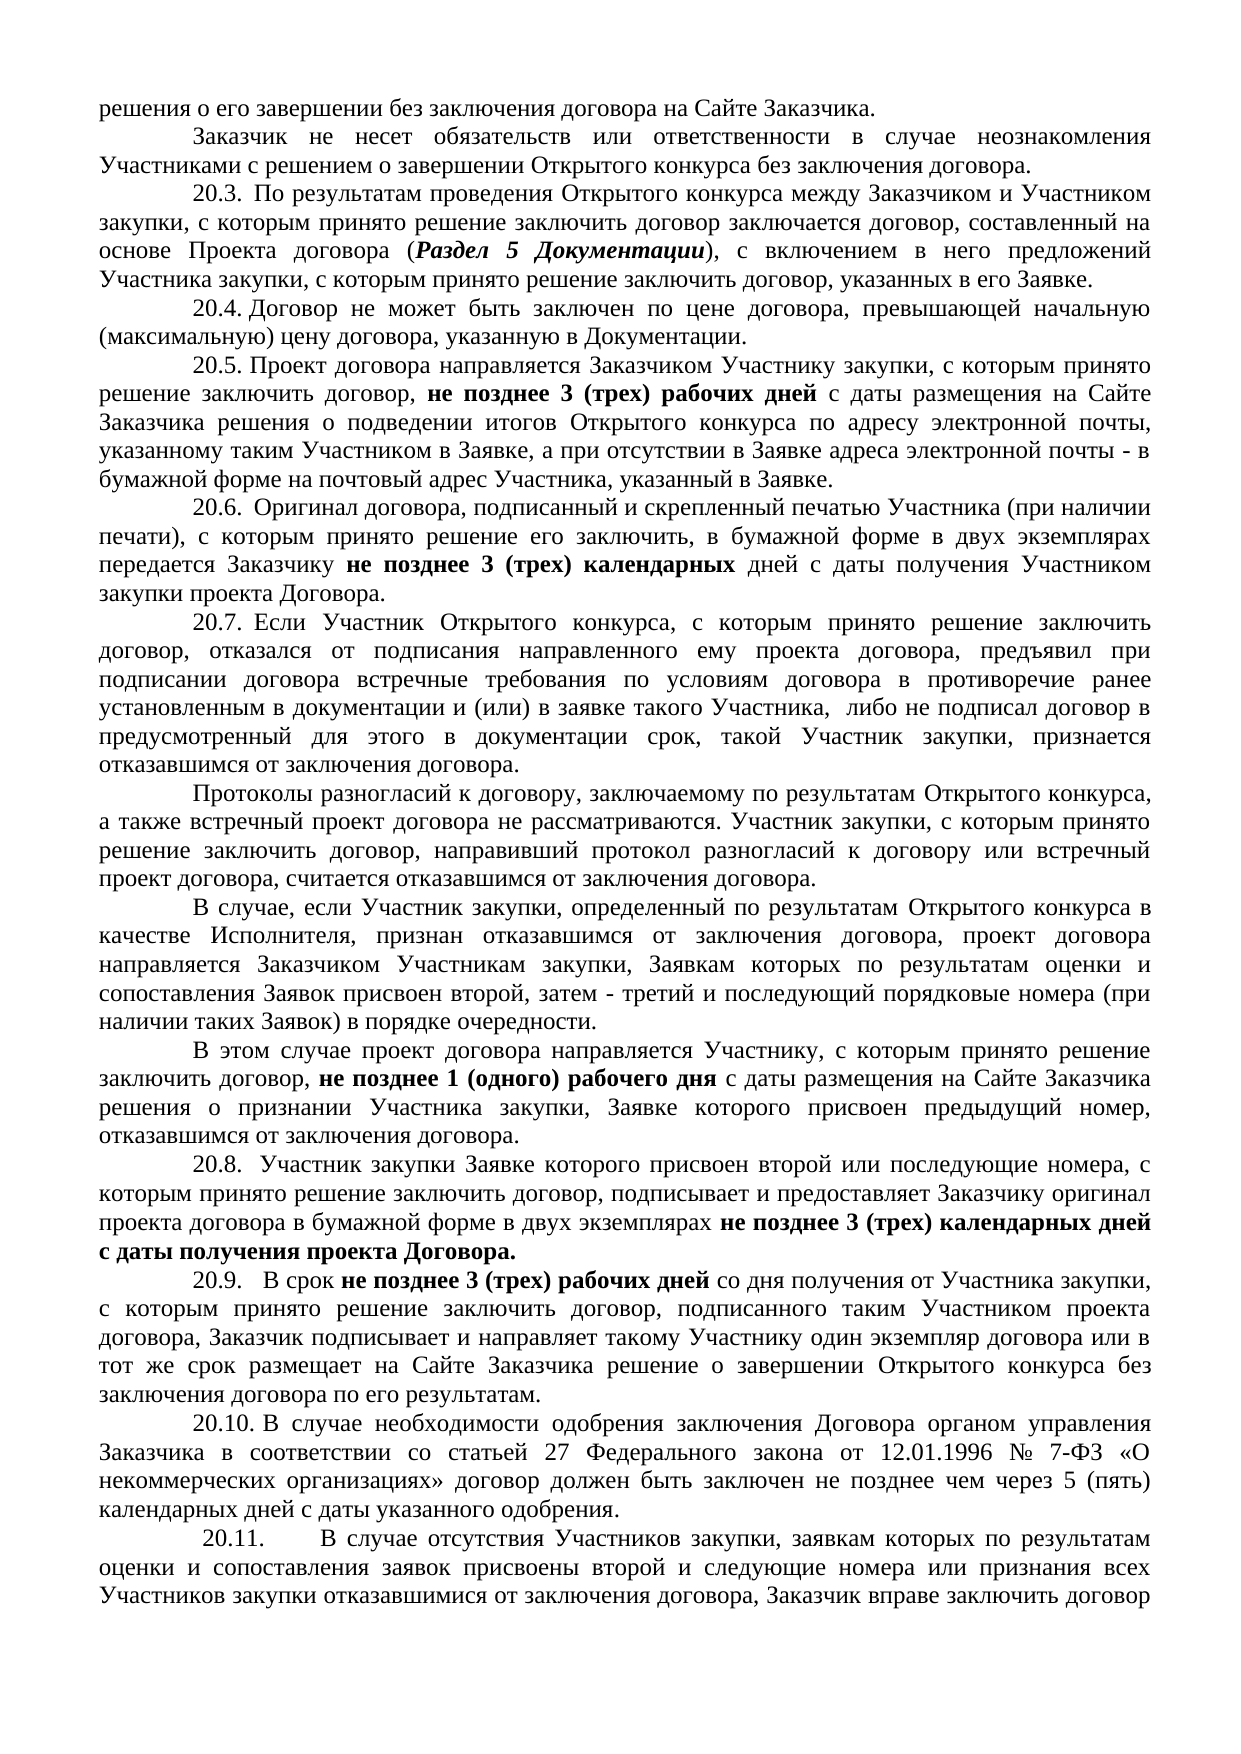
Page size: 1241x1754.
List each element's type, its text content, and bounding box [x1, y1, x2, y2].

text Заказчик не несет обязательств или ответственности в случае неознакомления Участниками с решением о завершении Открытого конкурса без заключения договора. [99, 122, 1152, 179]
text В этом случае проект договора направляется Участнику, с которым принято решение заключить договор, не позднее 1 (одного) рабочего дня с даты размещения на Сайте Заказчика решения о признании Участника закупки, Заявке которого присвоен предыдущий номер, отказавшимся от заключения договора. [99, 1035, 1152, 1149]
list В случае необходимости одобрения заключения Договора органом управления Заказчика в соответствии со статьей 27 Федерального закона от 12.01.1996 № 7-ФЗ «О некоммерческих организациях» договор должен быть заключен не позднее чем через 5 (пять) календарных дней с даты указанного одобрения. [99, 1408, 1152, 1524]
text Протоколы разногласий к договору, заключаемому по результатам Открытого конкурса, а также встречный проект договора не рассматриваются. Участник закупки, с которым принято решение заключить договор, направивший протокол разногласий к договору или встречный проект договора, считается отказавшимся от заключения договора. [99, 778, 1152, 892]
list Договор не может быть заключен по цене договора, превышающей начальную (максимальную) цену договора, указанную в Документации. [99, 293, 1152, 350]
list По результатам проведения Открытого конкурса между Заказчиком и Участником закупки, с которым принято решение заключить договор заключается договор, составленный на основе Проекта договора (Раздел 5 Документации), с включением в него предложений Участника закупки, с которым принято решение заключить договор, указанных в его Заявке. [99, 179, 1152, 293]
list Оригинал договора, подписанный и скрепленный печатью Участника (при наличии печати), с которым принято решение его заключить, в бумажной форме в двух экземплярах передается Заказчику не позднее 3 (трех) календарных дней с даты получения Участником закупки проекта Договора. [99, 493, 1152, 607]
list Проект договора направляется Заказчиком Участнику закупки, с которым принято решение заключить договор, не позднее 3 (трех) рабочих дней с даты размещения на Сайте Заказчика решения о подведении итогов Открытого конкурса по адресу электронной почты, указанному таким Участником в Заявке, а при отсутствии в Заявке адреса электронной почты - в бумажной форме на почтовый адрес Участника, указанный в Заявке. [99, 350, 1152, 493]
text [99, 93, 1152, 122]
list В срок не позднее 3 (трех) рабочих дней со дня получения от Участника закупки, с которым принято решение заключить договор, подписанного таким Участником проекта договора, Заказчик подписывает и направляет такому Участнику один экземпляр договора или в тот же срок размещает на Сайте Заказчика решение о завершении Открытого конкурса без заключения договора по его результатам. [99, 1265, 1152, 1408]
list Если Участник Открытого конкурса, с которым принято решение заключить договор, отказался от подписания направленного ему проекта договора, предъявил при подписании договора встречные требования по условиям договора в противоречие ранее установленным в документации и (или) в заявке такого Участника, либо не подписал договор в предусмотренный для этого в документации срок, такой Участник закупки, признается отказавшимся от заключения договора. [99, 607, 1152, 778]
list Участник закупки Заявке которого присвоен второй или последующие номера, с которым принято решение заключить договор, подписывает и предоставляет Заказчику оригинал проекта договора в бумажной форме в двух экземплярах не позднее 3 (трех) календарных дней с даты получения проекта Договора. [99, 1149, 1152, 1265]
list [99, 1524, 1152, 1609]
text В случае, если Участник закупки, определенный по результатам Открытого конкурса в качестве Исполнителя, признан отказавшимся от заключения договора, проект договора направляется Заказчиком Участникам закупки, Заявкам которых по результатам оценки и сопоставления Заявок присвоен второй, затем - третий и последующий порядковые номера (при наличии таких Заявок) в порядке очередности. [99, 892, 1152, 1035]
